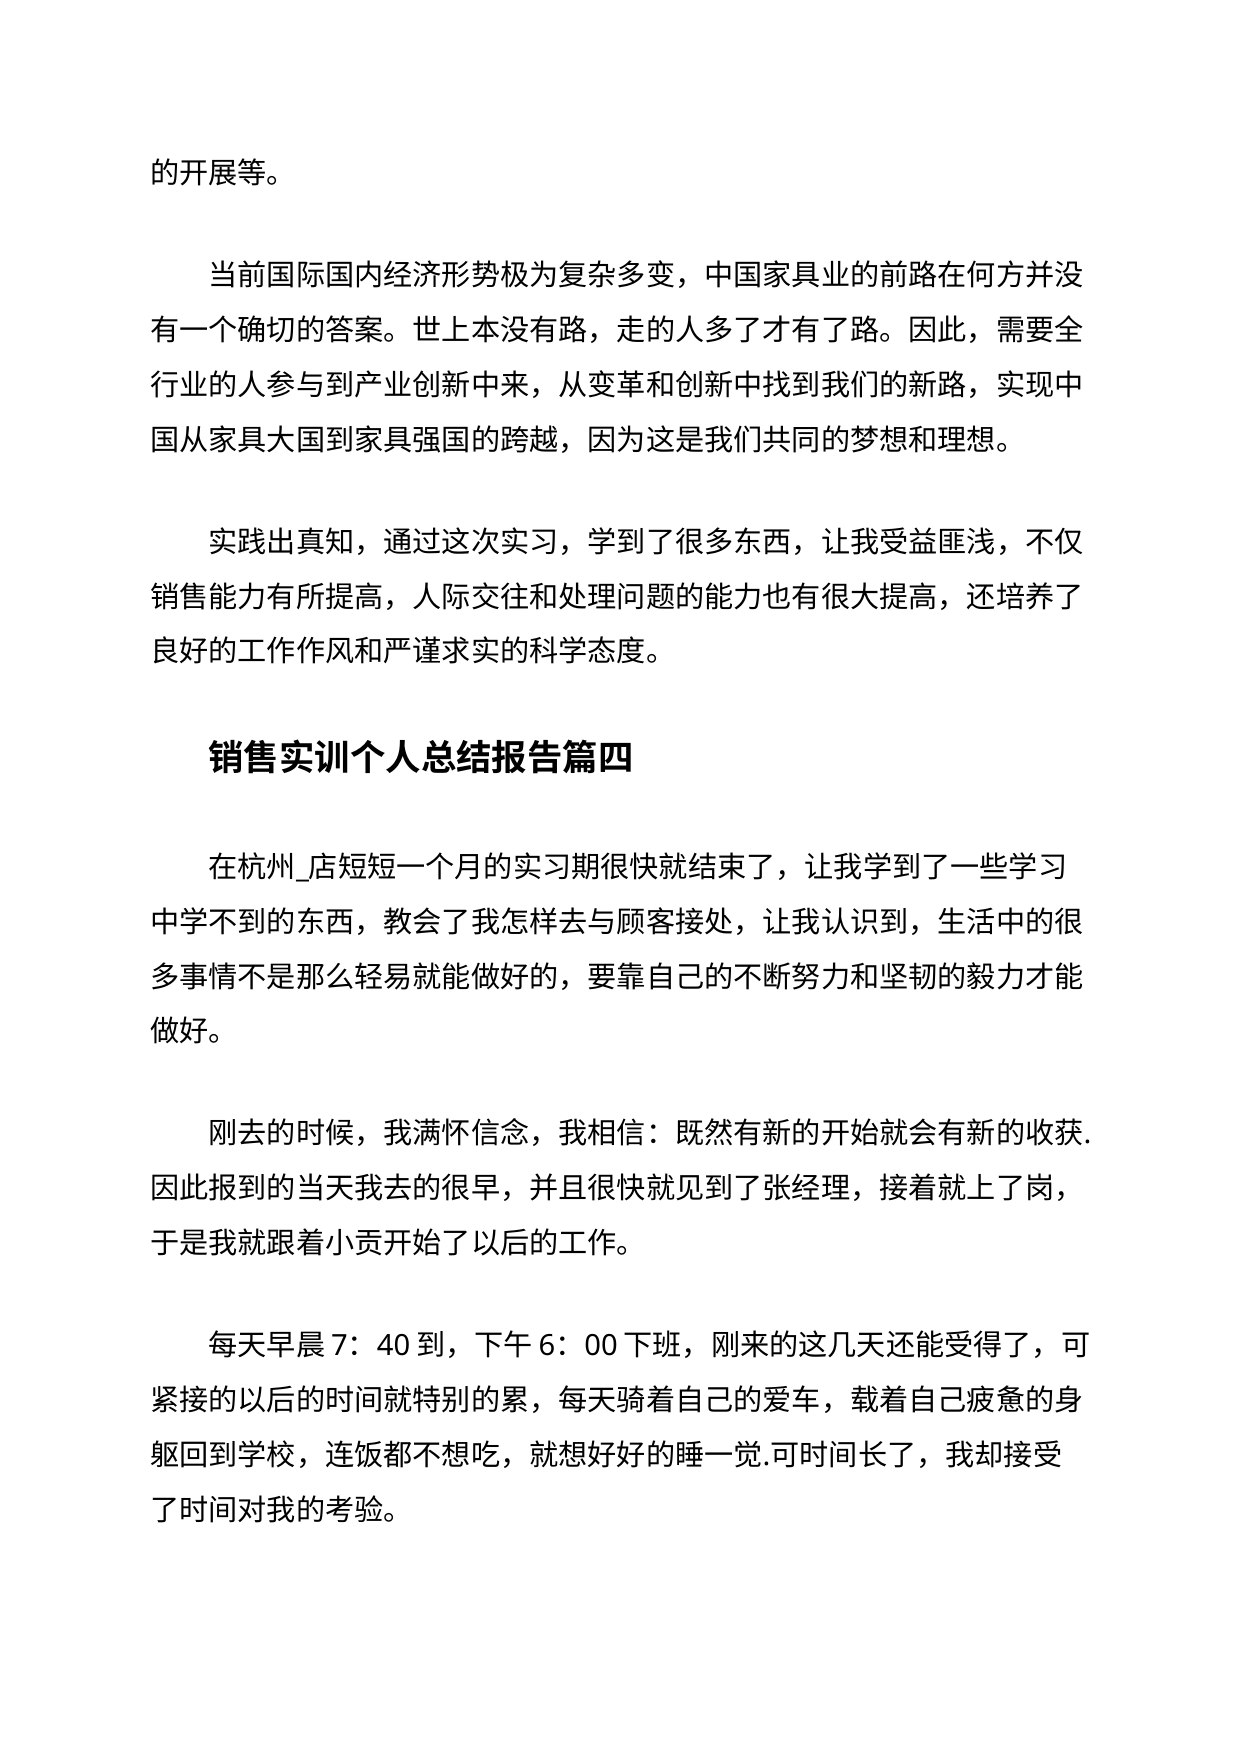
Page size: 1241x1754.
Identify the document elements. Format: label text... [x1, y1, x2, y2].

text 当前国际国内经济形势极为复杂多变，中国家具业的前路在何方并没有一个确切的答案。世上本没有路，走的人多了才有了路。因此，需要全行业的人参与到产业创新中来，从变革和创新中找到我们的新路，实现中国从家具大国到家具强国的跨越，因为这是我们共同的梦想和理想。 [150, 252, 1090, 459]
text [150, 150, 1090, 192]
text 销售实训个人总结报告篇四 [150, 730, 1090, 781]
text 每天早晨7：40到，下午6：00下班，刚来的这几天还能受得了，可紧接的以后的时间就特别的累，每天骑着自己的爱车，载着自己疲惫的身躯回到学校，连饭都不想吃，就想好好的睡一觉.可时间长了，我却接受了时间对我的考验。 [150, 1321, 1090, 1529]
text 实践出真知，通过这次实习，学到了很多东西，让我受益匪浅，不仅销售能力有所提高，人际交往和处理问题的能力也有很大提高，还培养了良好的工作作风和严谨求实的科学态度。 [150, 518, 1090, 670]
text 在杭州_店短短一个月的实习期很快就结束了，让我学到了一些学习中学不到的东西，教会了我怎样去与顾客接处，让我认识到，生活中的很多事情不是那么轻易就能做好的，要靠自己的不断努力和坚韧的毅力才能做好。 [150, 843, 1090, 1050]
text 刚去的时候，我满怀信念，我相信：既然有新的开始就会有新的收获.因此报到的当天我去的很早，并且很快就见到了张经理，接着就上了岗，于是我就跟着小贡开始了以后的工作。 [150, 1110, 1090, 1262]
